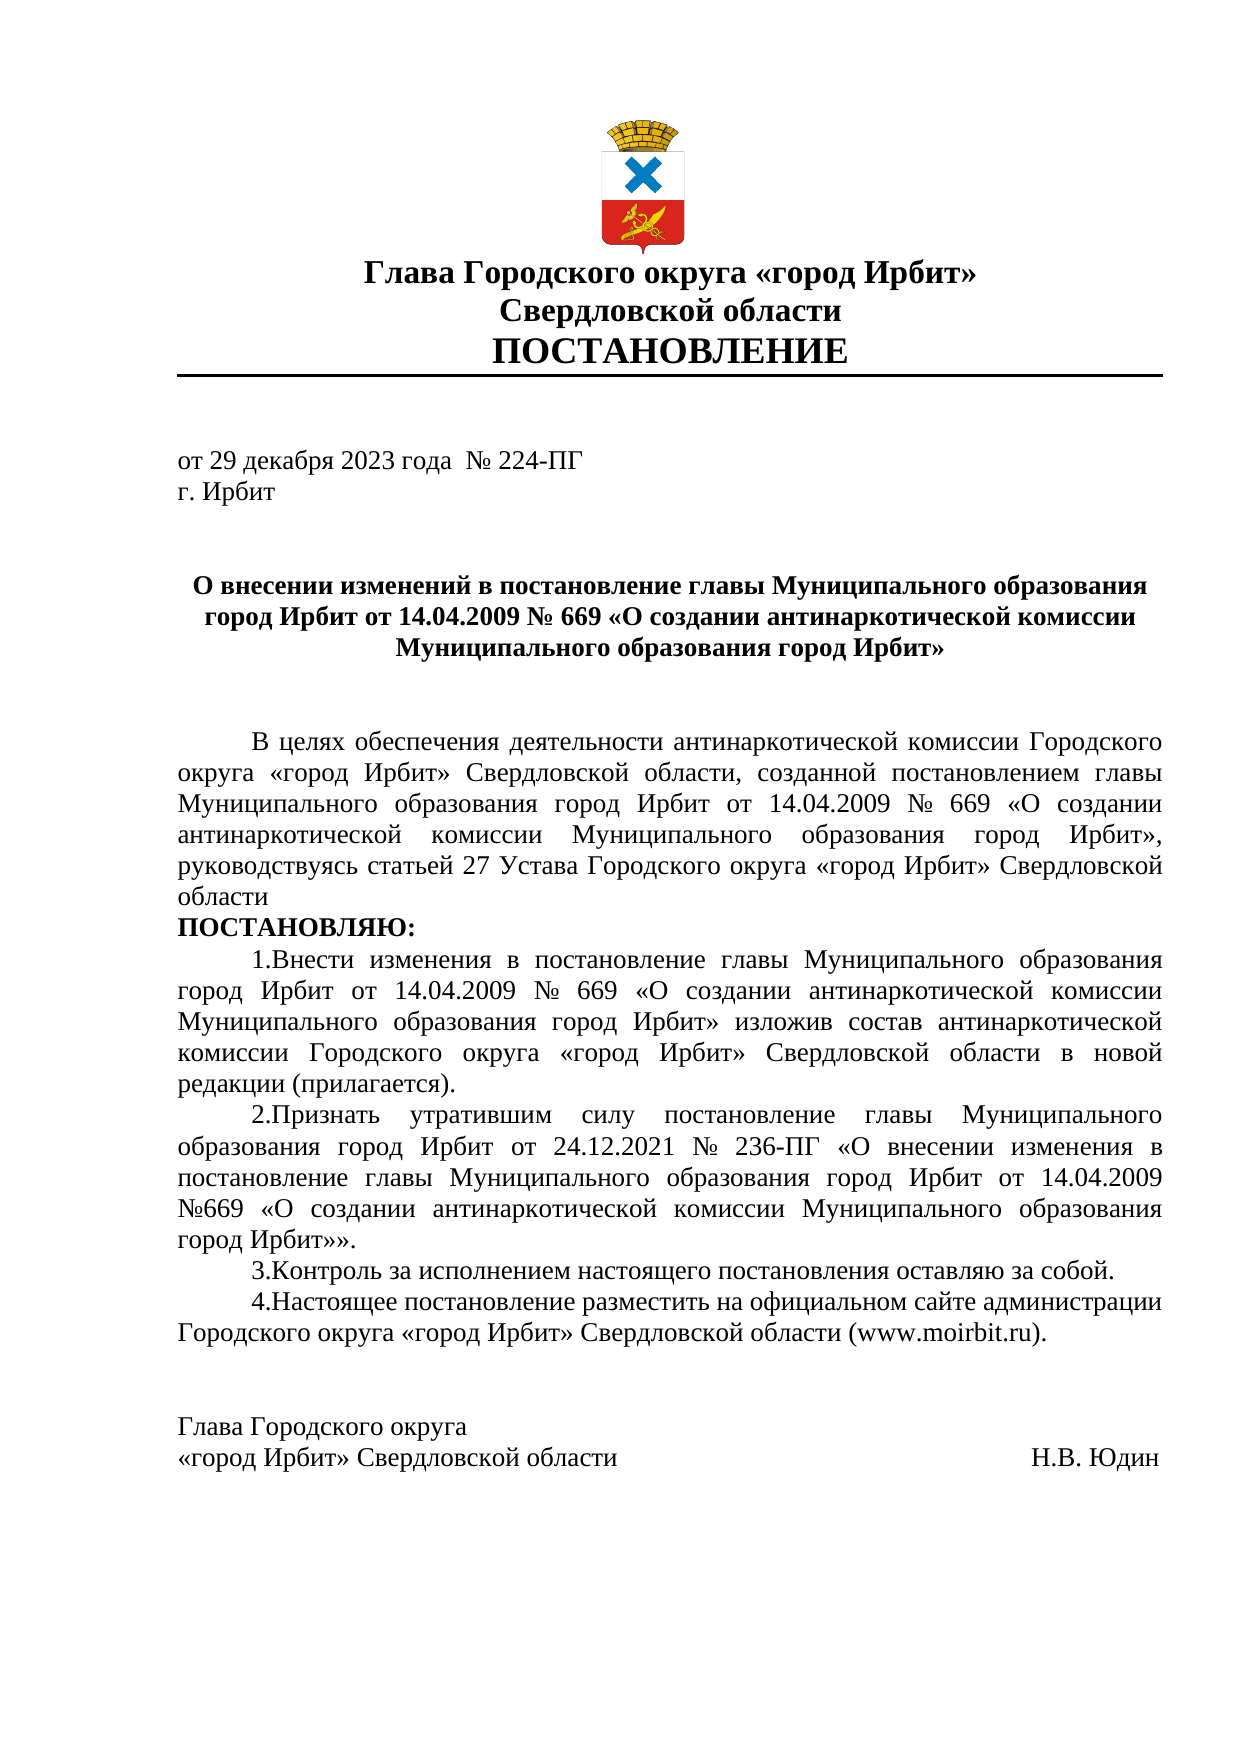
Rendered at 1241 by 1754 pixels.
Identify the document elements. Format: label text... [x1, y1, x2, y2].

text от 29 декабря 2023 года № 224-ПГ [177, 444, 1163, 476]
text ПОСТАНОВЛЯЮ: [177, 912, 1163, 943]
text ПОСТАНОВЛЕНИЕ [177, 329, 1163, 374]
text 1.Внести изменения в постановление главы Муниципального образования город Ирбит от 14.04.2009 № 669 «О создании антинаркотической комиссии Муниципального образования город Ирбит» изложив состав антинаркотической комиссии Городского округа «город Ирбит» Свердловской области в новой редакции (прилагается). [177, 943, 1163, 1098]
text г. Ирбит [177, 476, 1163, 507]
text В целях обеспечения деятельности антинаркотической комиссии Городского округа «город Ирбит» Свердловской области, созданной постановлением главы Муниципального образования город Ирбит от 14.04.2009 № 669 «О создании антинаркотической комиссии Муниципального образования город Ирбит», руководствуясь статьей 27 Устава Городского округа «город Ирбит» Свердловской области [177, 725, 1163, 912]
text «город Ирбит» Свердловской области Н.В. Юдин [177, 1441, 1163, 1472]
text Свердловской области [177, 291, 1163, 329]
text О внесении изменений в постановление главы Муниципального образования город Ирбит от 14.04.2009 № 669 «О создании антинаркотической комиссии Муниципального образования город Ирбит» [177, 569, 1163, 662]
text 2.Признать утратившим силу постановление главы Муниципального образования город Ирбит от 24.12.2021 № 236-ПГ «О внесении изменения в постановление главы Муниципального образования город Ирбит от 14.04.2009 №669 «О создании антинаркотической комиссии Муниципального образования город Ирбит»». [177, 1098, 1163, 1254]
text Глава Городского округа [177, 1410, 1163, 1441]
text 4.Настоящее постановление разместить на официальном сайте администрации Городского округа «город Ирбит» Свердловской области (www.moirbit.ru). [177, 1285, 1163, 1348]
text 3.Контроль за исполнением настоящего постановления оставляю за собой. [177, 1254, 1163, 1285]
picture [601, 120, 685, 254]
text Глава Городского округа «город Ирбит» [177, 252, 1163, 291]
